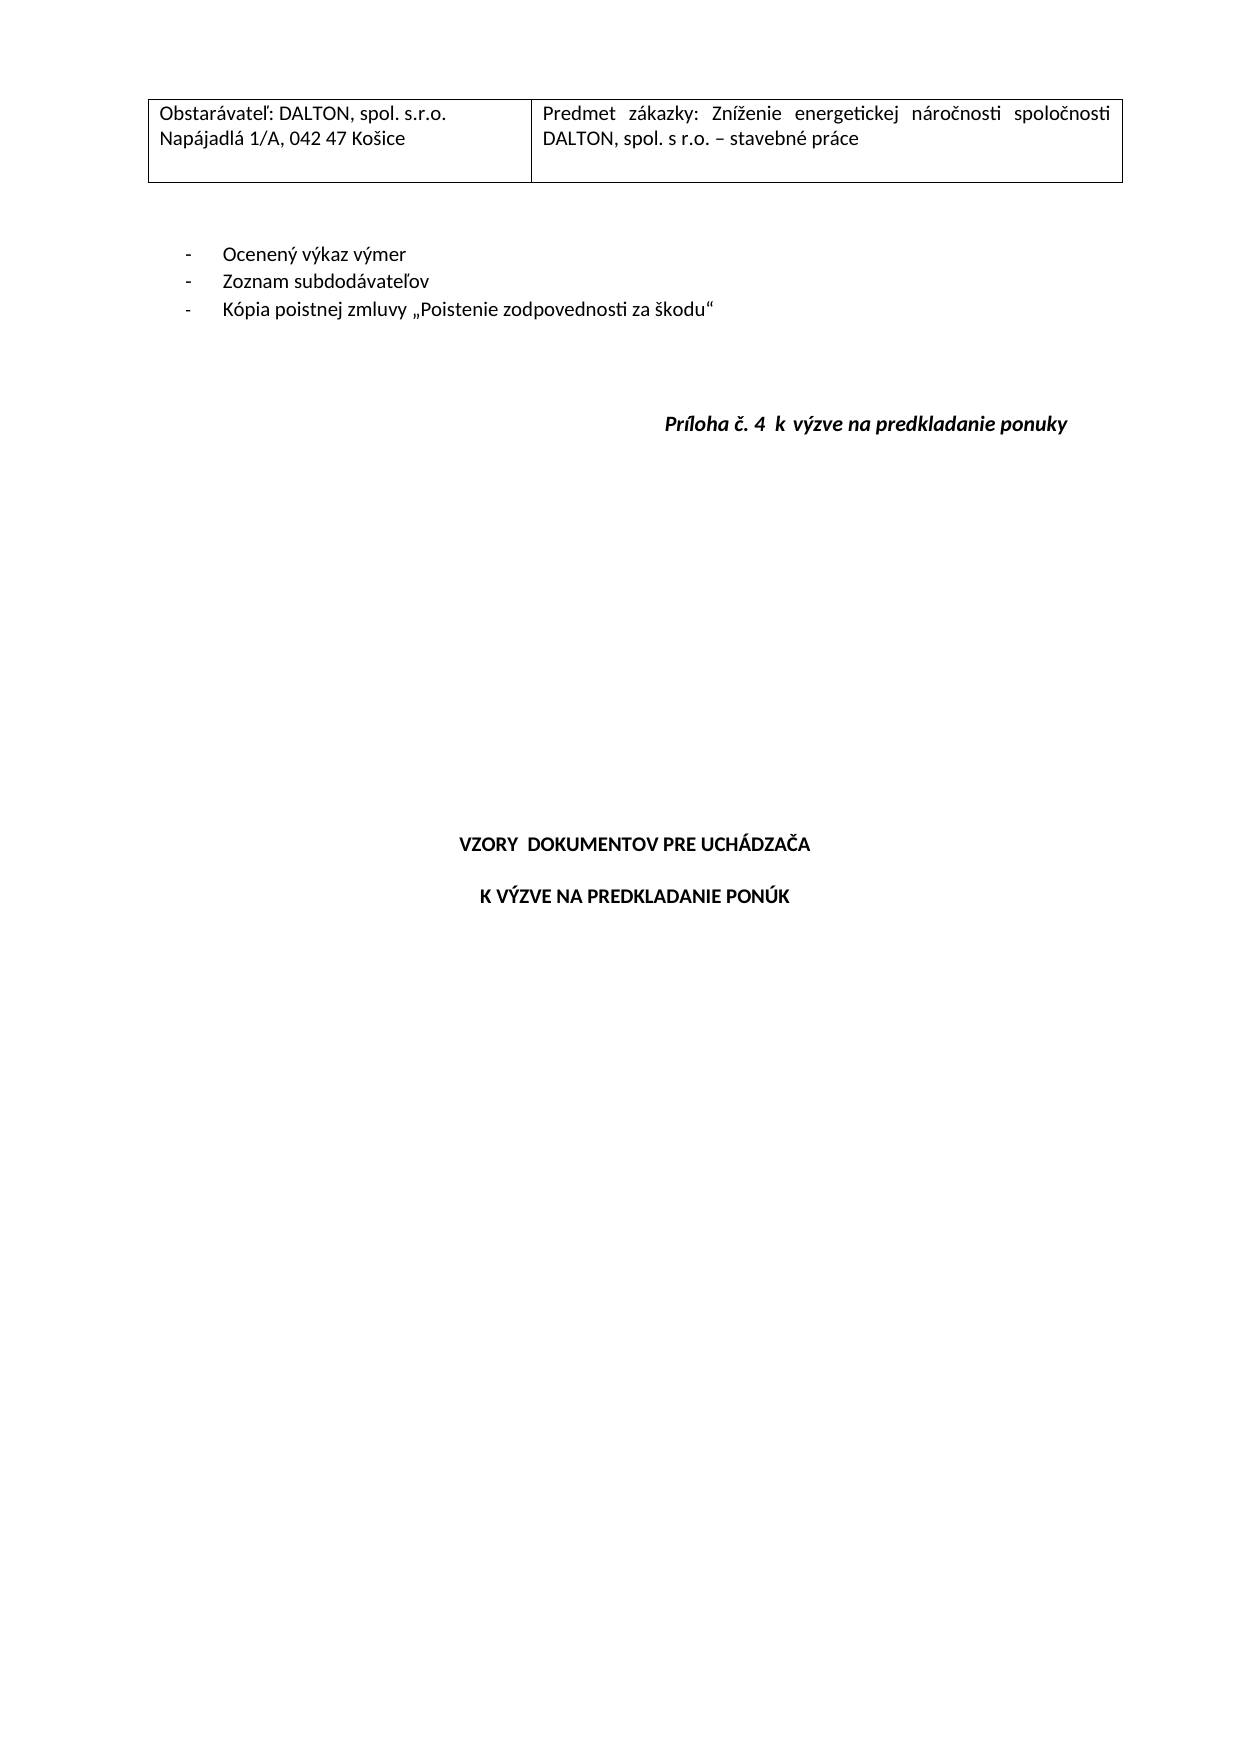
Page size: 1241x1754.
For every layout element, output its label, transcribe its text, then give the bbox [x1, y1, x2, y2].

list Zoznam subdodávateľov [185, 268, 1122, 294]
text K VÝZVE NA PREDKLADANIE PONÚK [148, 883, 1122, 908]
text Príloha č. 4 k výzve na predkladanie ponuky [664, 410, 1122, 436]
list Kópia poistnej zmluvy „Poistenie zodpovednosti za škodu“ [185, 296, 1122, 321]
text VZORY DOKUMENTOV PRE UCHÁDZAČA [148, 831, 1122, 856]
list Ocenený výkaz výmer [185, 241, 1122, 267]
